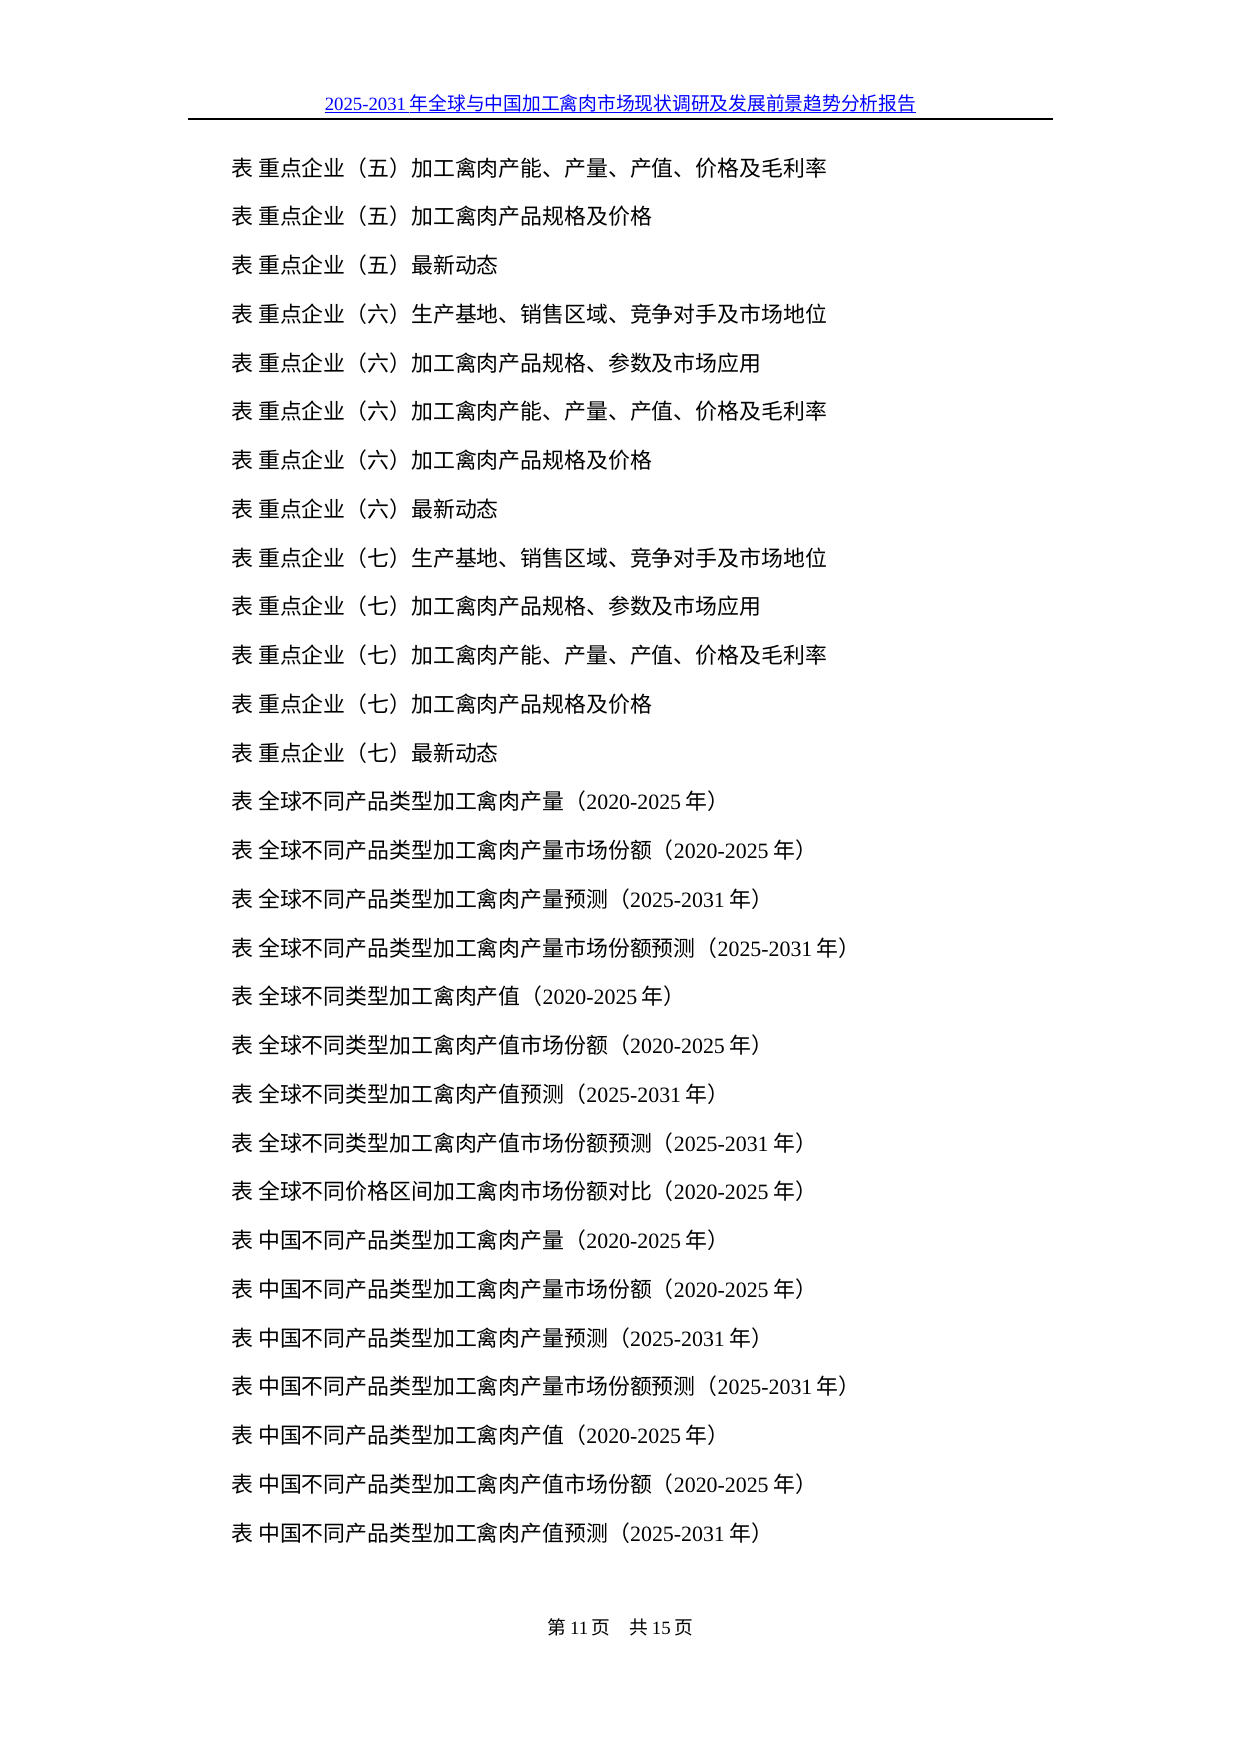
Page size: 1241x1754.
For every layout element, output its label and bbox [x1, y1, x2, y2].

text [187, 150, 1053, 1548]
